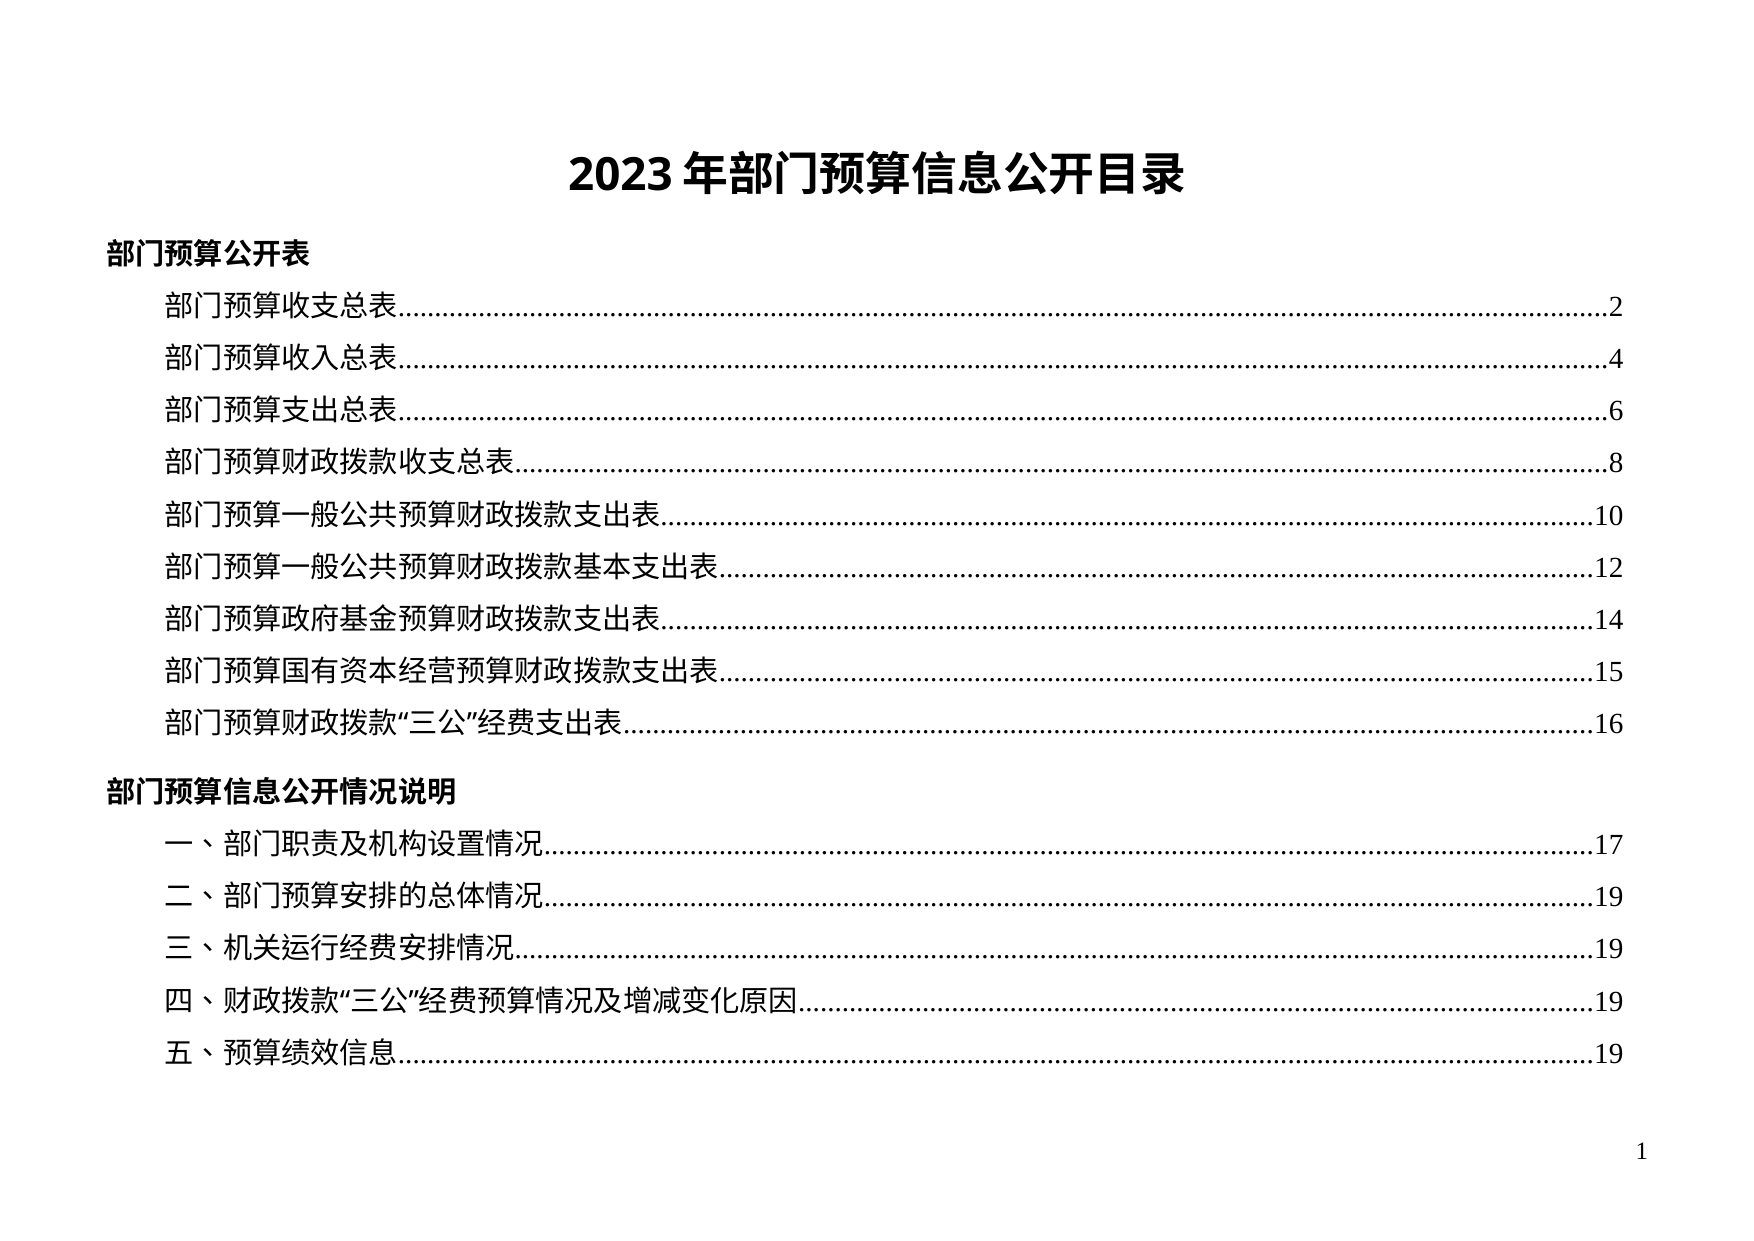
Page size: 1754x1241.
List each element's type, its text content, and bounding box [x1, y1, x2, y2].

text 五、预算绩效信息 19 [106, 1032, 1648, 1072]
text 部门预算国有资本经营预算财政拨款支出表 15 [106, 650, 1648, 690]
text 部门预算收支总表 2 [106, 285, 1648, 325]
text 部门预算财政拨款“三公”经费支出表 16 [106, 703, 1648, 742]
text 二、部门预算安排的总体情况 19 [106, 875, 1648, 915]
text 部门预算政府基金预算财政拨款支出表 14 [106, 598, 1648, 638]
text 一、部门职责及机构设置情况 17 [106, 823, 1648, 863]
text 四、财政拨款“三公”经费预算情况及增减变化原因 19 [106, 980, 1648, 1019]
text 三、机关运行经费安排情况 19 [106, 928, 1648, 967]
text 2023年部门预算信息公开目录 [106, 142, 1648, 204]
text 部门预算信息公开情况说明 [106, 771, 1648, 811]
text 部门预算收入总表 4 [106, 337, 1648, 377]
text 部门预算财政拨款收支总表 8 [106, 442, 1648, 481]
text 部门预算一般公共预算财政拨款基本支出表 12 [106, 546, 1648, 586]
text 部门预算公开表 [106, 233, 1648, 273]
text 部门预算一般公共预算财政拨款支出表 10 [106, 494, 1648, 533]
text 部门预算支出总表 6 [106, 389, 1648, 429]
